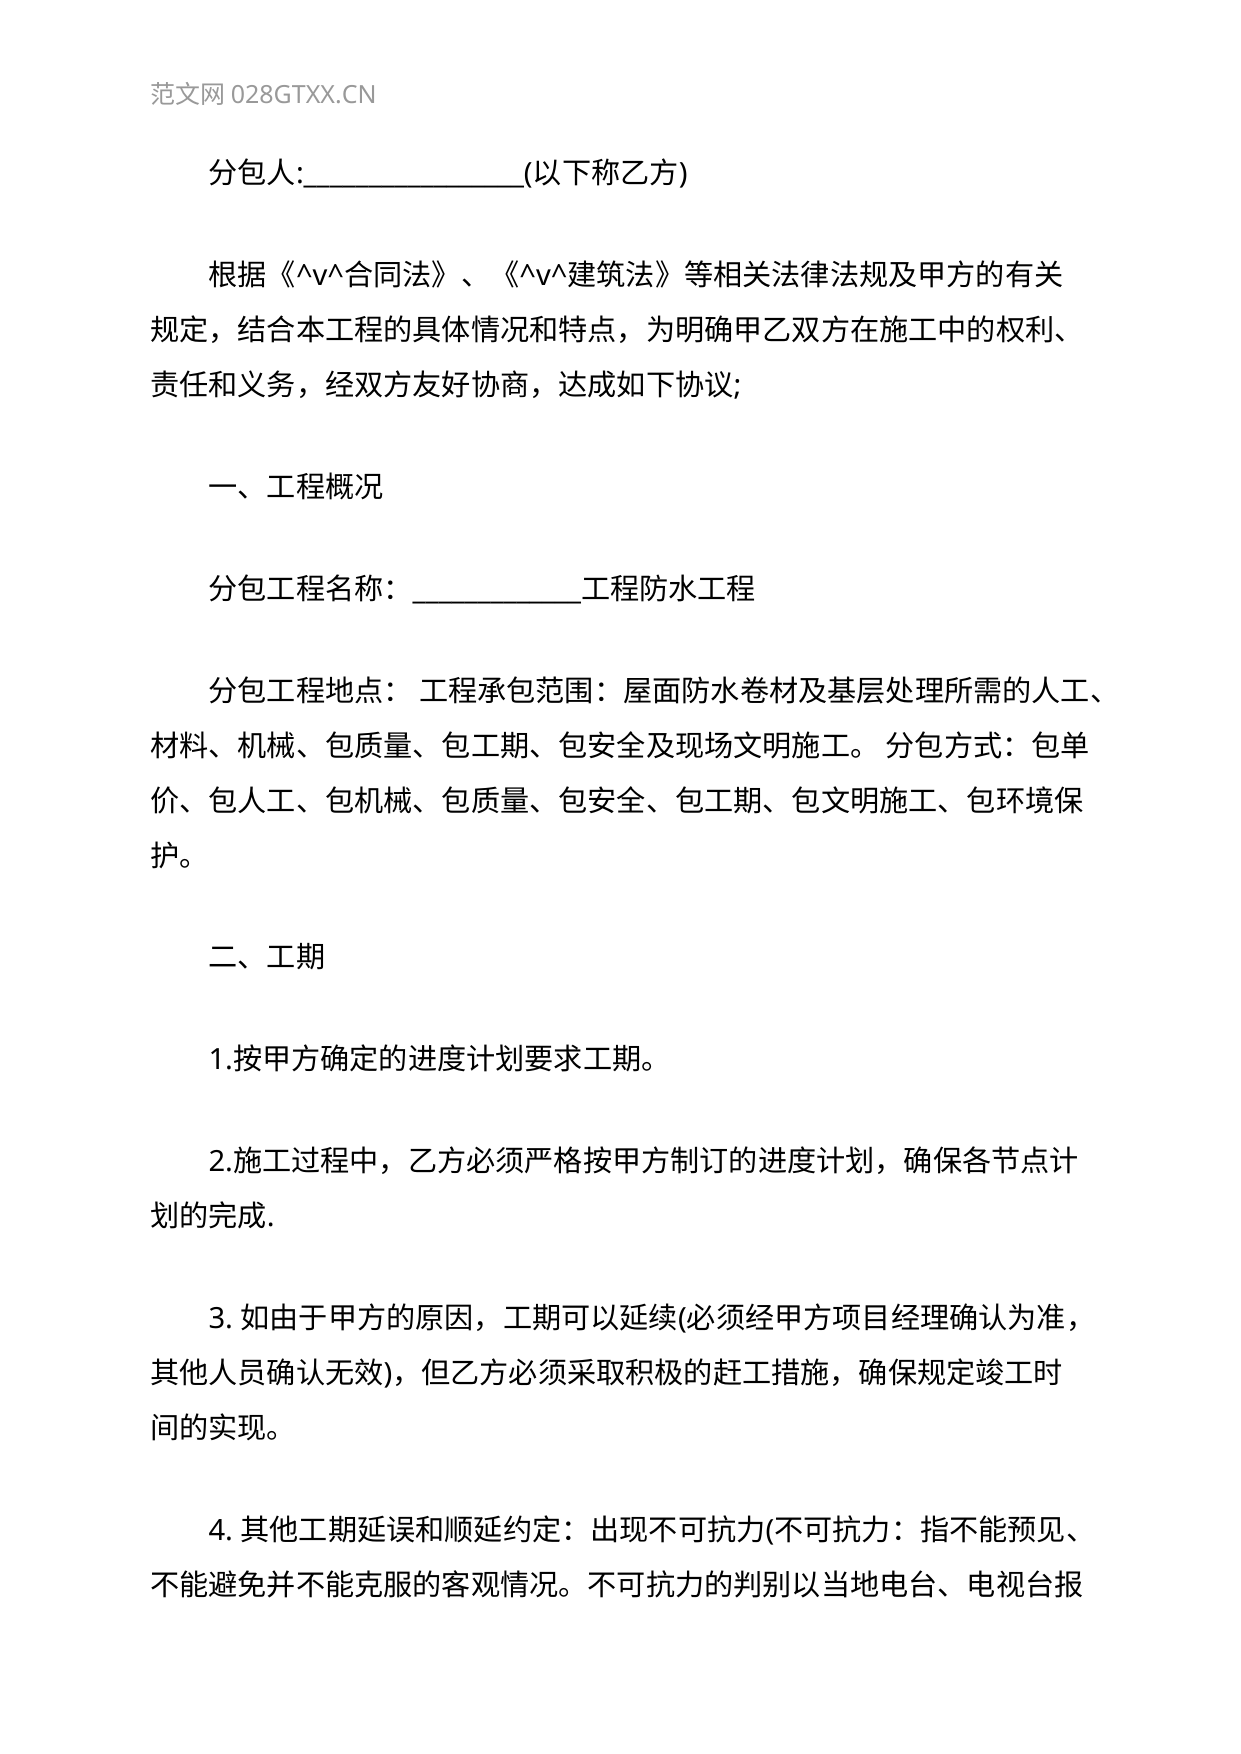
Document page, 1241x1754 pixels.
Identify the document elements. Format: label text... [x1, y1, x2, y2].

text 根据《^v^合同法》、《^v^建筑法》等相关法律法规及甲方的有关规定，结合本工程的具体情况和特点，为明确甲乙双方在施工中的权利、责任和义务，经双方友好协商，达成如下协议; [150, 252, 1090, 404]
text 3. 如由于甲方的原因，工期可以延续(必须经甲方项目经理确认为准，其他人员确认无效)，但乙方必须采取积极的赶工措施，确保规定竣工时间的实现。 [150, 1295, 1090, 1447]
text 分包工程地点： 工程承包范围：屋面防水卷材及基层处理所需的人工、材料、机械、包质量、包工期、包安全及现场文明施工。 分包方式：包单价、包人工、包机械、包质量、包安全、包工期、包文明施工、包环境保护。 [150, 668, 1090, 874]
text 分包工程名称：_____________工程防水工程 [150, 566, 1090, 608]
text 分包人:_________________(以下称乙方) [150, 150, 1090, 192]
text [150, 1507, 1090, 1604]
text 二、工期 [150, 934, 1090, 976]
text 2.施工过程中，乙方必须严格按甲方制订的进度计划，确保各节点计划的完成. [150, 1138, 1090, 1235]
text 1.按甲方确定的进度计划要求工期。 [150, 1036, 1090, 1078]
text 一、工程概况 [150, 464, 1090, 506]
